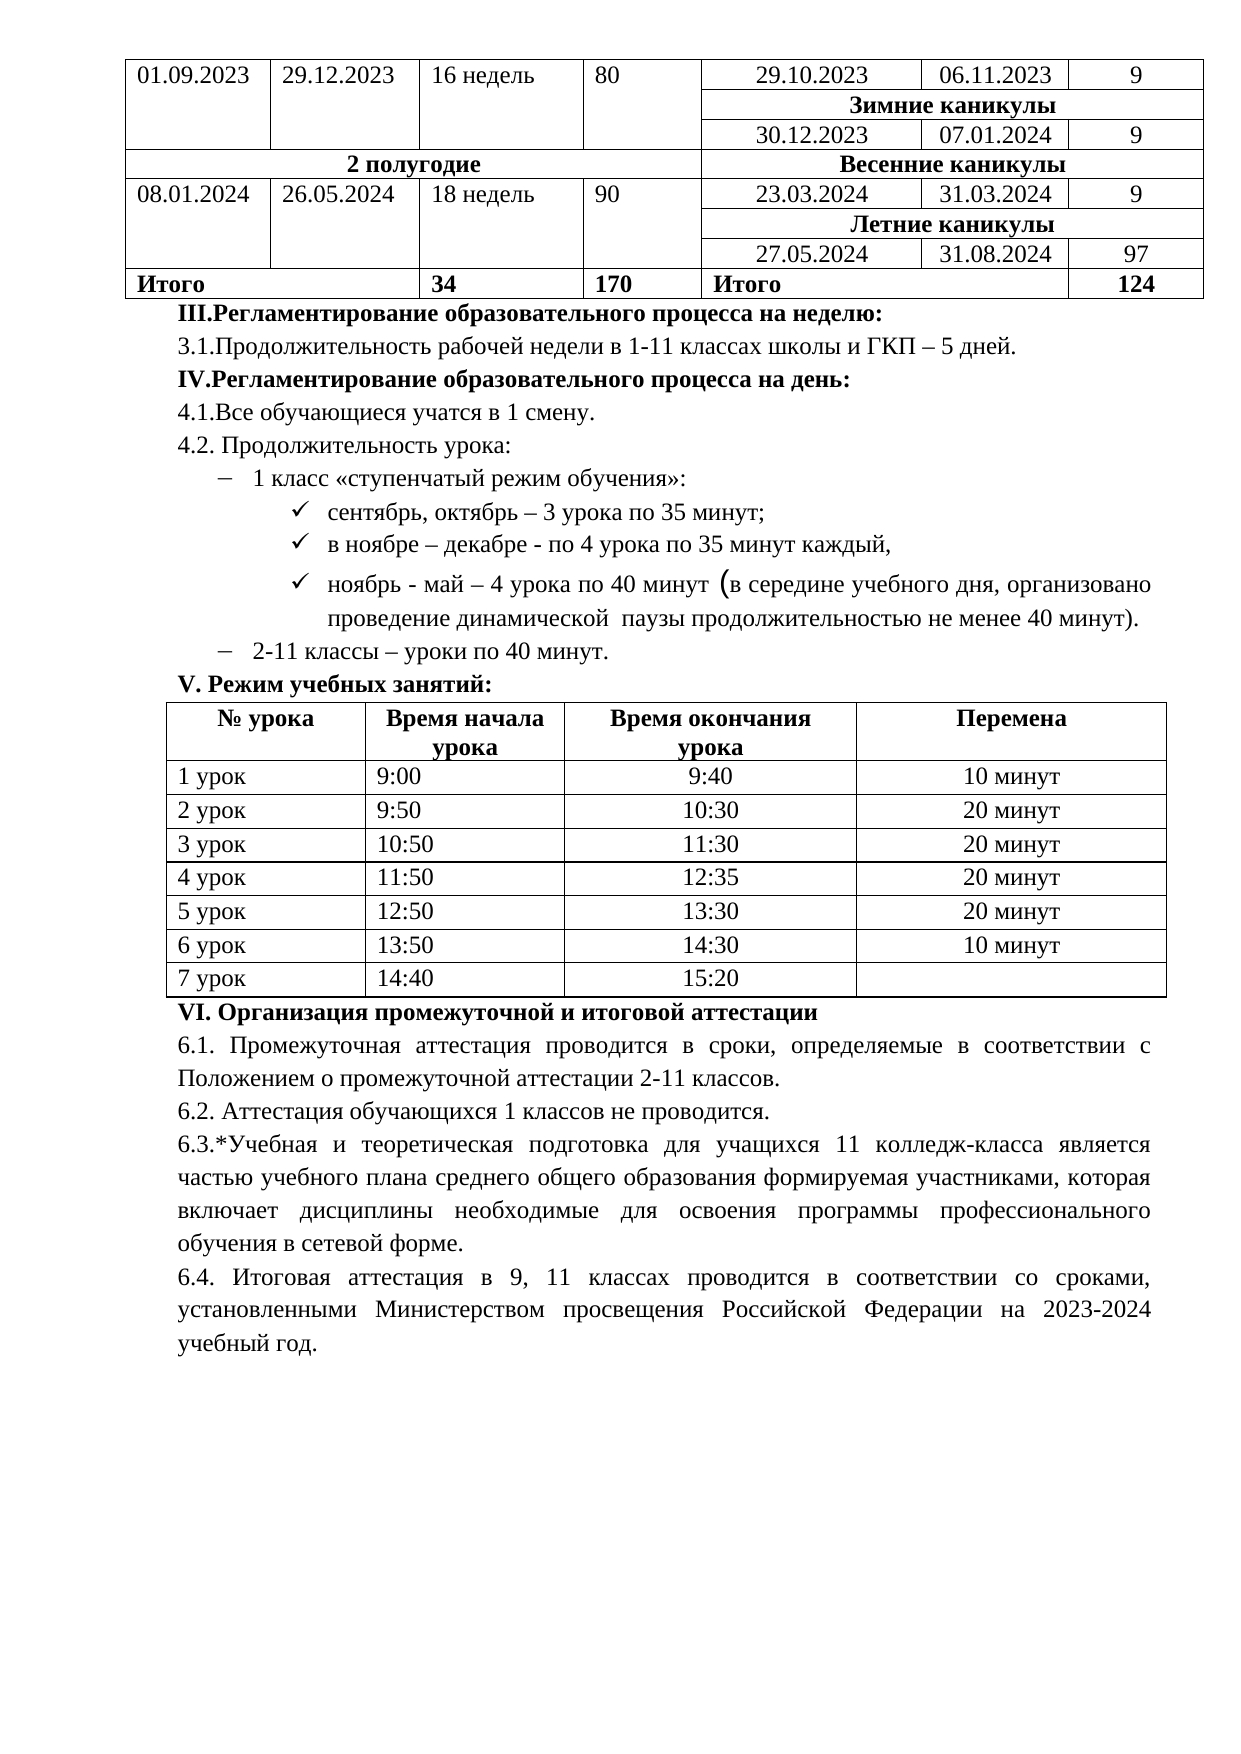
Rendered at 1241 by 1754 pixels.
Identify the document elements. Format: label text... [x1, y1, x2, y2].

table_cell 4 урок [167, 863, 365, 895]
table_cell 11:30 [565, 829, 856, 861]
table_cell 29.12.2023 [271, 60, 419, 148]
text 4.2. Продолжительность урока: [177, 431, 1152, 459]
table_cell 16 недель [420, 60, 583, 148]
table_cell 9 [1069, 120, 1203, 148]
text 6.3.*Учебная и теоретическая подготовка для учащихся 11 колледж-класса является частью учебного плана среднего общего образования формируемая участниками, которая включает дисциплины необходимые для освоения программы профессионального обучения в сетевой форме. [177, 1129, 1152, 1257]
list сентябрь, октябрь – 3 урока по 35 минут; [290, 497, 1152, 525]
table_cell 26.05.2024 [271, 179, 419, 268]
table_cell 10:30 [565, 795, 856, 828]
table_cell 9 [1069, 179, 1203, 208]
table_cell 20 минут [857, 896, 1166, 929]
table_cell 2 полугодие [126, 150, 701, 178]
table_cell 01.09.2023 [126, 60, 270, 148]
text 6.4. Итоговая аттестация в 9, 11 классах проводится в соответствии со сроками, установленными Министерством просвещения Российской Федерации на 2023-2024 учебный год. [177, 1262, 1152, 1356]
table_cell 10:50 [366, 829, 564, 861]
table_cell 5 урок [167, 896, 365, 929]
table_cell 10 минут [857, 761, 1166, 794]
table_cell 20 минут [857, 829, 1166, 861]
table_cell 15:20 [565, 963, 856, 996]
text V. Режим учебных занятий: [177, 669, 1152, 698]
table_cell 124 [1069, 269, 1203, 297]
table_cell 9:40 [565, 761, 856, 794]
table_cell 30.12.2023 [702, 120, 921, 148]
table_cell 18 недель [420, 179, 583, 268]
list 2-11 классы – уроки по 40 минут. [215, 636, 1152, 664]
table_cell 20 минут [857, 795, 1166, 828]
table_header № урока [167, 703, 365, 760]
table_header Перемена [857, 703, 1166, 760]
table_cell Летние каникулы [702, 209, 1203, 238]
table_cell 9:50 [366, 795, 564, 828]
table_cell 7 урок [167, 963, 365, 996]
table_cell [857, 963, 1166, 996]
table_cell 20 минут [857, 863, 1166, 895]
table_cell 07.01.2024 [922, 120, 1068, 148]
table_cell 80 [584, 60, 701, 148]
table_cell 13:50 [366, 930, 564, 962]
table_cell 08.01.2024 [126, 179, 270, 268]
table_cell Зимние каникулы [702, 90, 1203, 119]
list 1 класс «ступенчатый режим обучения»: [215, 463, 1152, 492]
table_cell 06.11.2023 [922, 60, 1068, 89]
table_cell 9 [1069, 60, 1203, 89]
text 6.1. Промежуточная аттестация проводится в сроки, определяемые в соответствии с Положением о промежуточной аттестации 2-11 классов. [177, 1030, 1152, 1092]
table_cell Итого [126, 269, 419, 297]
table_cell 31.03.2024 [922, 179, 1068, 208]
table_cell 2 урок [167, 795, 365, 828]
table_cell 14:40 [366, 963, 564, 996]
table_cell 12:50 [366, 896, 564, 929]
table_cell 6 урок [167, 930, 365, 962]
table_cell 12:35 [565, 863, 856, 895]
table_cell 13:30 [565, 896, 856, 929]
table_header Время начала урока [366, 703, 564, 760]
table_cell 97 [1069, 239, 1203, 268]
table_cell 9:00 [366, 761, 564, 794]
list в ноябре – декабре - по 4 урока по 35 минут каждый, [290, 529, 1152, 558]
list ноябрь - май – 4 урока по 40 минут (в середине учебного дня, организовано проведение динамической паузы продолжительностью не менее 40 минут). [290, 563, 1152, 632]
table_cell 23.03.2024 [702, 179, 921, 208]
table_header Время окончания урока [565, 703, 856, 760]
table_cell Итого [702, 269, 1068, 297]
table_cell 31.08.2024 [922, 239, 1068, 268]
text IV.Регламентирование образовательного процесса на день: [177, 364, 1152, 393]
table_cell 10 минут [857, 930, 1166, 962]
text VI. Организация промежуточной и итоговой аттестации [177, 998, 1152, 1026]
table_cell 11:50 [366, 863, 564, 895]
table_cell 34 [420, 269, 583, 297]
text 4.1.Все обучающиеся учатся в 1 смену. [177, 397, 1152, 426]
text 6.2. Аттестация обучающихся 1 классов не проводится. [177, 1096, 1152, 1125]
table_cell 27.05.2024 [702, 239, 921, 268]
table_cell 90 [584, 179, 701, 268]
table_cell Весенние каникулы [702, 150, 1203, 178]
table_cell 29.10.2023 [702, 60, 921, 89]
table_cell 170 [584, 269, 701, 297]
text 3.1.Продолжительность рабочей недели в 1-11 классах школы и ГКП – 5 дней. [177, 331, 1152, 360]
table_cell 3 урок [167, 829, 365, 861]
table_cell 14:30 [565, 930, 856, 962]
table_cell 1 урок [167, 761, 365, 794]
text III.Регламентирование образовательного процесса на неделю: [177, 299, 1152, 327]
